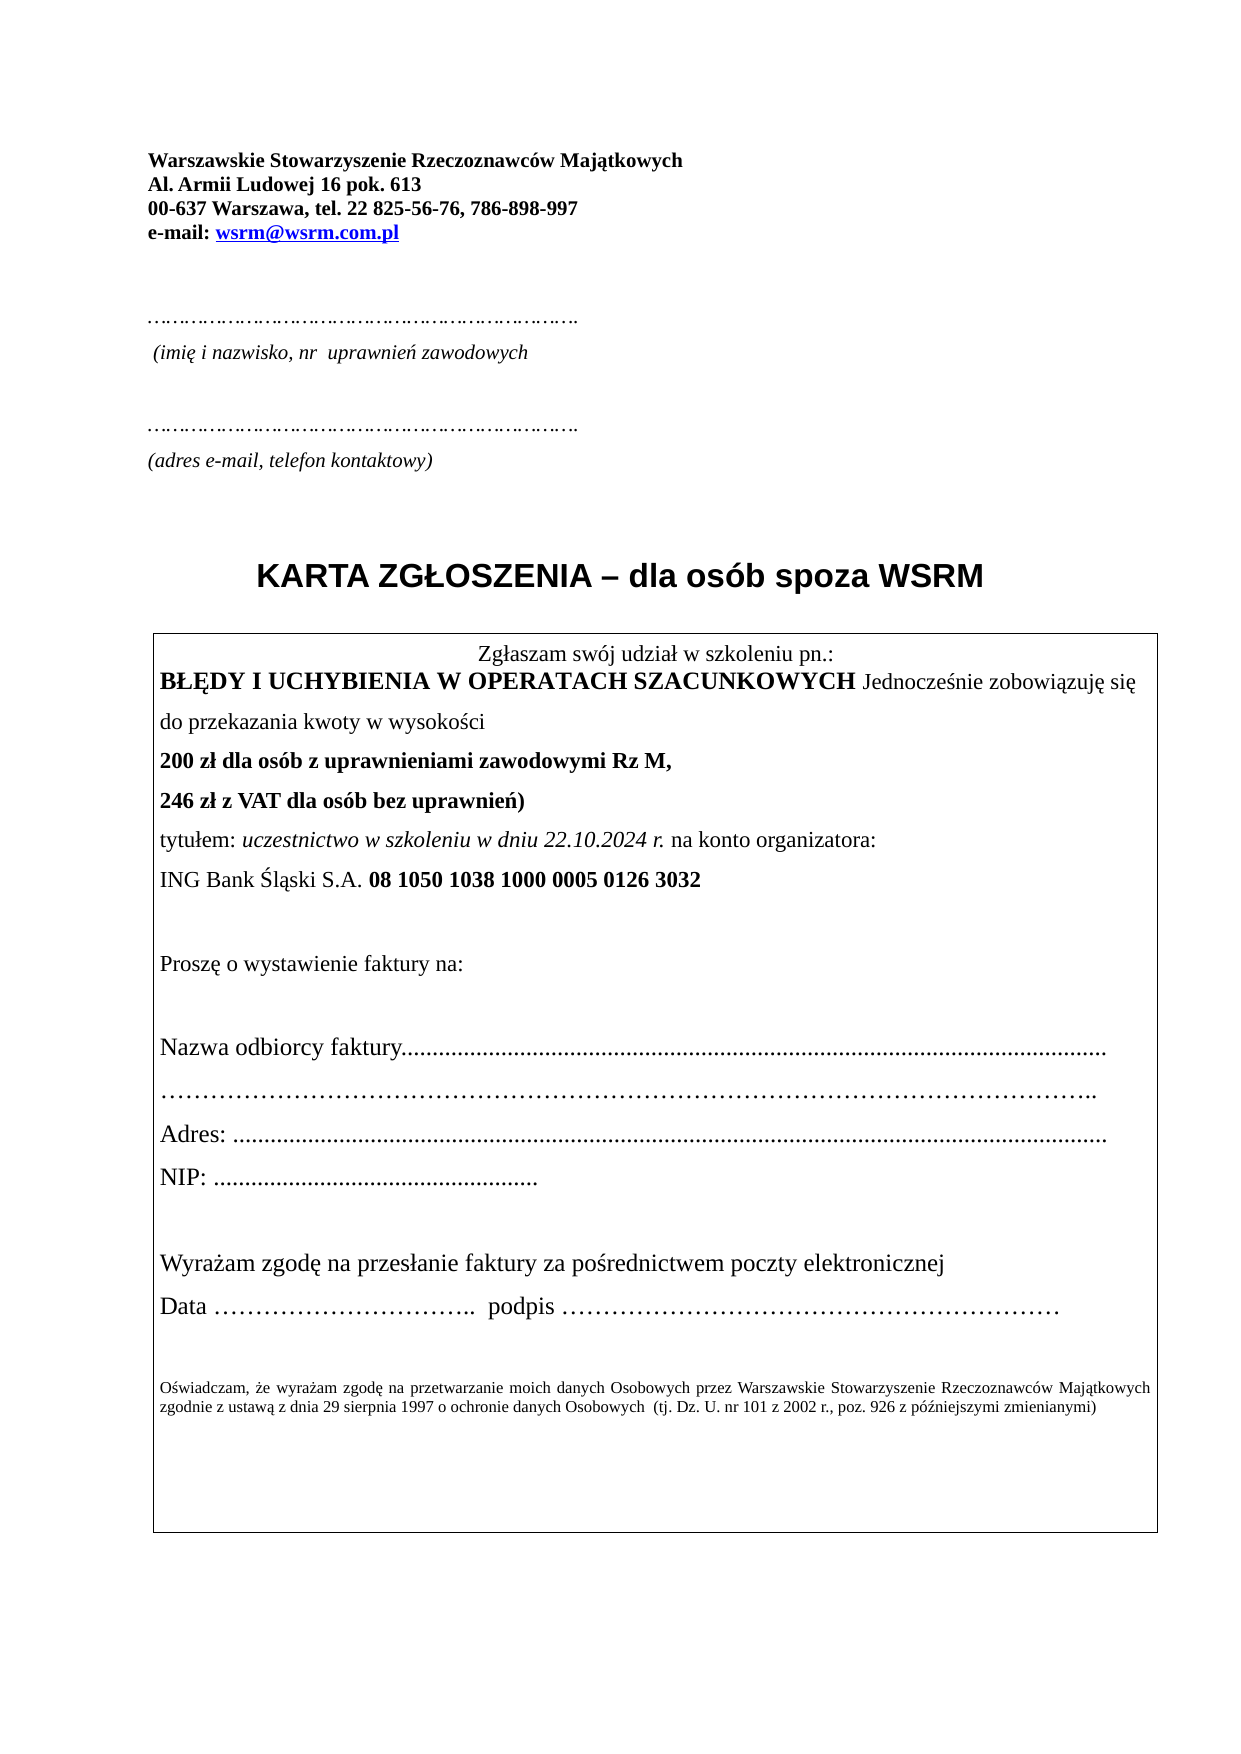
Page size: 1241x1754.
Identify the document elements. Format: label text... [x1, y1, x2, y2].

text Al. Armii Ludowej 16 pok. 613 [148, 172, 1093, 196]
text e-mail: wsrm@wsrm.com.pl [148, 220, 1093, 244]
text (imię i nazwisko, nr uprawnień zawodowych [148, 340, 1093, 364]
text Warszawskie Stowarzyszenie Rzeczoznawców Majątkowych [148, 148, 1093, 172]
text 00-637 Warszawa, tel. 22 825-56-76, 786-898-997 [148, 196, 1093, 220]
text ……………………………………………………………. [148, 412, 1093, 436]
text (adres e-mail, telefon kontaktowy) [148, 448, 1093, 472]
text KARTA ZGŁOSZENIA – dla osób spoza WSRM [148, 556, 1093, 595]
text ……………………………………………………………. [148, 304, 1093, 328]
table_header Zgłaszam swój udział w szkoleniu pn.: BŁĘDY I UCHYBIENIA W OPERATACH SZACUNKOWYCH Jednocześnie zobowiązuję się do przekazania kwoty w wysokości 200 zł dla osób z uprawnieniami zawodowymi Rz M, 246 zł z VAT dla osób bez uprawnień) tytułem: uczestnictwo w szkoleniu w dniu 22.10.2024 r. na konto organizatora: ING Bank Śląski S.A. 08 1050 1038 1000 0005 0126 3032 Proszę o wystawienie faktury na: Nazwa odbiorcy faktury................................................................................................................. ………………………………………………………………………………………………….. Adres: ............................................................................................................................................ NIP: .................................................... Wyrażam zgodę na przesłanie faktury za pośrednictwem poczty elektronicznej Data ………………………….. podpis …………………………………………………… Oświadczam, że wyrażam zgodę na przetwarzanie moich danych Osobowych przez Warszawskie Stowarzyszenie Rzeczoznawców Majątkowych zgodnie z ustawą z dnia 29 sierpnia 1997 o ochronie danych Osobowych (tj. Dz. U. nr 101 z 2002 r., poz. 926 z późniejszymi zmienianymi) [154, 634, 1157, 1532]
